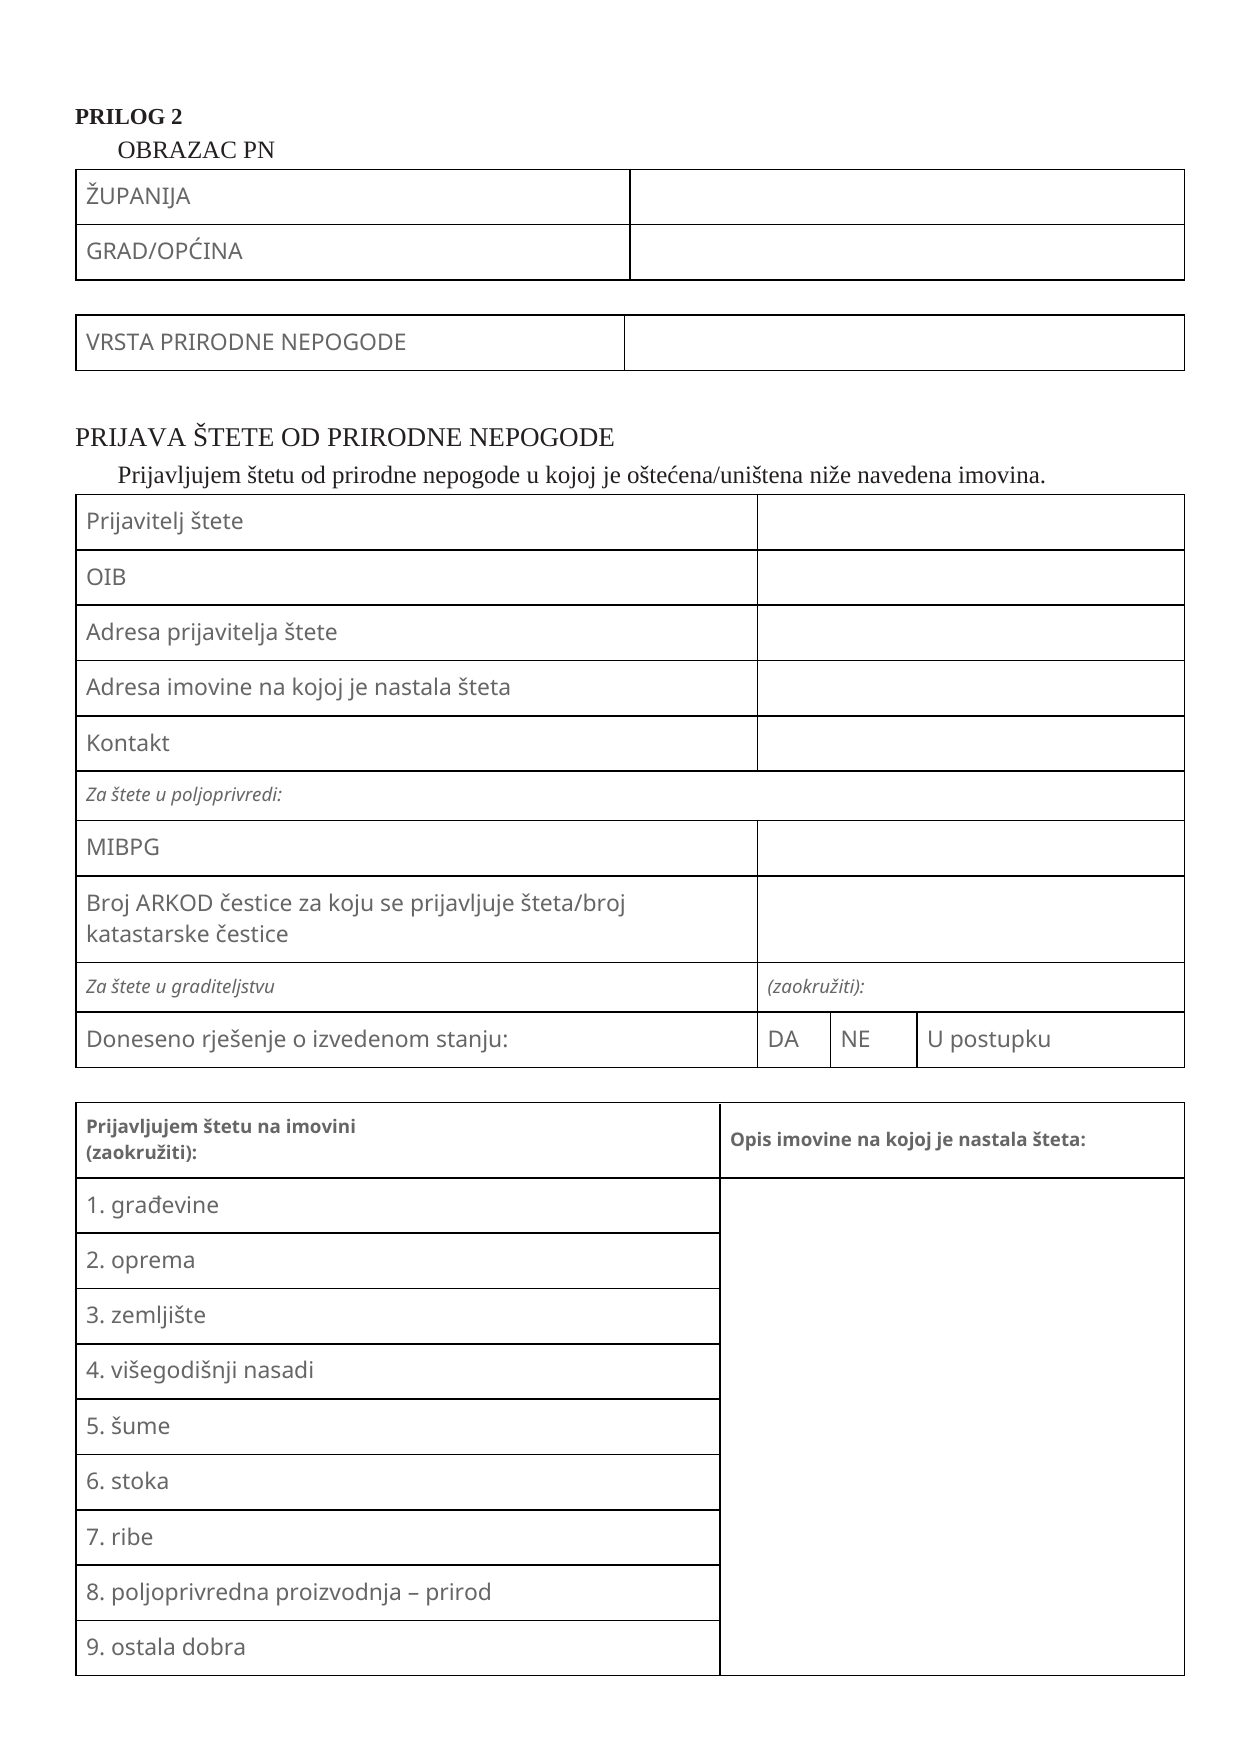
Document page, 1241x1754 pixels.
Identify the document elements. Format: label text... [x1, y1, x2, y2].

table_cell 7. ribe [77, 1511, 719, 1564]
table_cell Za štete u graditeljstvu [77, 963, 757, 1011]
table_header Prijavitelj štete [77, 495, 757, 549]
table_cell 4. višegodišnji nasadi [77, 1345, 719, 1398]
table_cell Adresa prijavitelja štete [77, 606, 757, 659]
table_cell [758, 551, 1184, 604]
table_cell MIBPG [77, 821, 757, 875]
table_header [631, 170, 1184, 224]
table_cell Za štete u poljoprivredi: [77, 772, 1184, 820]
table_cell 5. šume [77, 1400, 719, 1453]
table_cell 8. poljoprivredna proizvodnja – prirod [77, 1566, 719, 1619]
table_cell OIB [77, 551, 757, 604]
table_cell [758, 821, 1184, 875]
table_cell [758, 877, 1184, 962]
table_cell Broj ARKOD čestice za koju se prijavljuje šteta/broj katastarske čestice [77, 877, 757, 962]
table_cell Kontakt [77, 717, 757, 770]
table_cell 1. građevine [77, 1179, 719, 1232]
text OBRAZAC PN [75, 135, 1165, 163]
table_cell 2. oprema [77, 1234, 719, 1288]
text PRIJAVA ŠTETE OD PRIRODNE NEPOGODE [75, 421, 1165, 452]
table_cell [631, 225, 1184, 279]
table_cell GRAD/OPĆINA [77, 225, 629, 279]
table_cell (zaokružiti): [758, 963, 1184, 1011]
table_cell [758, 606, 1184, 659]
table_cell 6. stoka [77, 1455, 719, 1509]
table_header [625, 316, 1184, 370]
table_header VRSTA PRIRODNE NEPOGODE [77, 316, 624, 370]
text PRILOG 2 [75, 103, 1165, 130]
text Prijavljujem štetu od prirodne nepogode u kojoj je oštećena/uništena niže navedena imovina. [75, 460, 1165, 489]
table_cell Adresa imovine na kojoj je nastala šteta [77, 661, 757, 715]
table_cell 3. zemljište [77, 1289, 719, 1343]
table_cell DA [758, 1013, 830, 1067]
table_cell U postupku [918, 1013, 1184, 1067]
table_cell [758, 717, 1184, 770]
table_header [758, 495, 1184, 549]
table_cell [758, 661, 1184, 715]
table_cell NE [831, 1013, 916, 1067]
table_cell 9. ostala dobra [77, 1621, 719, 1675]
table_header Prijavljujem štetu na imovini (zaokružiti): [77, 1103, 720, 1177]
table_cell Doneseno rješenje o izvedenom stanju: [77, 1013, 757, 1067]
table_header ŽUPANIJA [77, 170, 629, 224]
table_header Opis imovine na kojoj je nastala šteta: [721, 1103, 1184, 1177]
table_cell [721, 1179, 1184, 1675]
